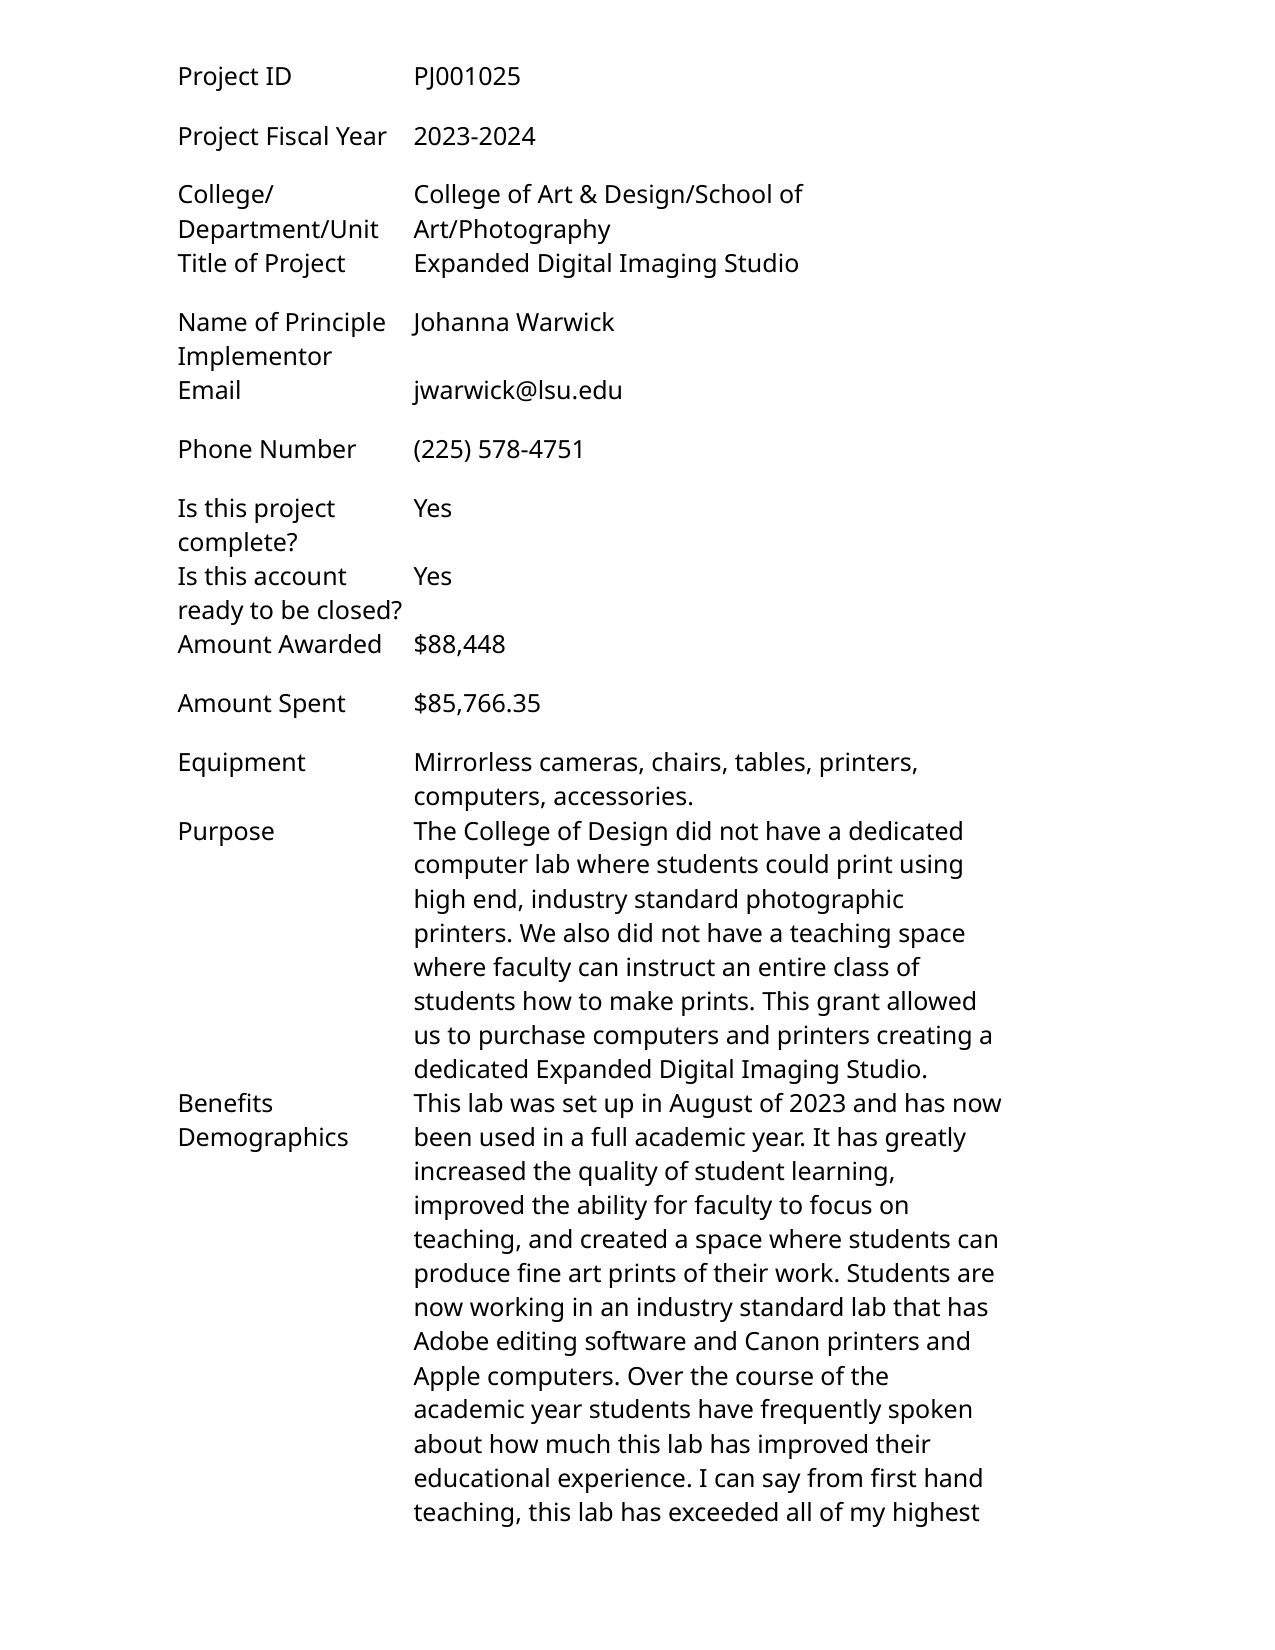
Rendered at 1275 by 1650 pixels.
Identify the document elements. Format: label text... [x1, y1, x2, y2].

table_cell 2023-2024 [413, 118, 1004, 177]
table_cell Yes [413, 491, 1004, 559]
table_cell jwarwick@lsu.edu [413, 373, 1004, 432]
table_cell Purpose [177, 813, 413, 1086]
table_header PJ001025 [413, 59, 1004, 118]
table_cell Amount Awarded [177, 627, 413, 686]
table_cell Email [177, 373, 413, 432]
table_cell Johanna Warwick [413, 304, 1004, 372]
table_cell College of Art & Design/School of Art/Photography [413, 177, 1004, 245]
table_header Project ID [177, 59, 413, 118]
table_cell Name of Principle Implementor [177, 304, 413, 372]
table_cell College/Department/Unit [177, 177, 413, 245]
table_cell Is this project complete? [177, 491, 413, 559]
table_cell Phone Number [177, 432, 413, 491]
table_cell Yes [413, 559, 1004, 627]
table_cell Equipment [177, 745, 413, 813]
table_cell Mirrorless cameras, chairs, tables, printers, computers, accessories. [413, 745, 1004, 813]
table_cell (225) 578-4751 [413, 432, 1004, 491]
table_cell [413, 1086, 1004, 1528]
table_cell Amount Spent [177, 686, 413, 745]
table_cell Title of Project [177, 245, 413, 304]
table_cell The College of Design did not have a dedicated computer lab where students could print using high end, industry standard photographic printers. We also did not have a teaching space where faculty can instruct an entire class of students how to make prints. This grant allowed us to purchase computers and printers creating a dedicated Expanded Digital Imaging Studio. [413, 813, 1004, 1086]
table_cell Project Fiscal Year [177, 118, 413, 177]
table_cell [177, 1086, 413, 1528]
table_cell $85,766.35 [413, 686, 1004, 745]
table_cell Expanded Digital Imaging Studio [413, 245, 1004, 304]
table_cell Is this account ready to be closed? [177, 559, 413, 627]
table_cell $88,448 [413, 627, 1004, 686]
